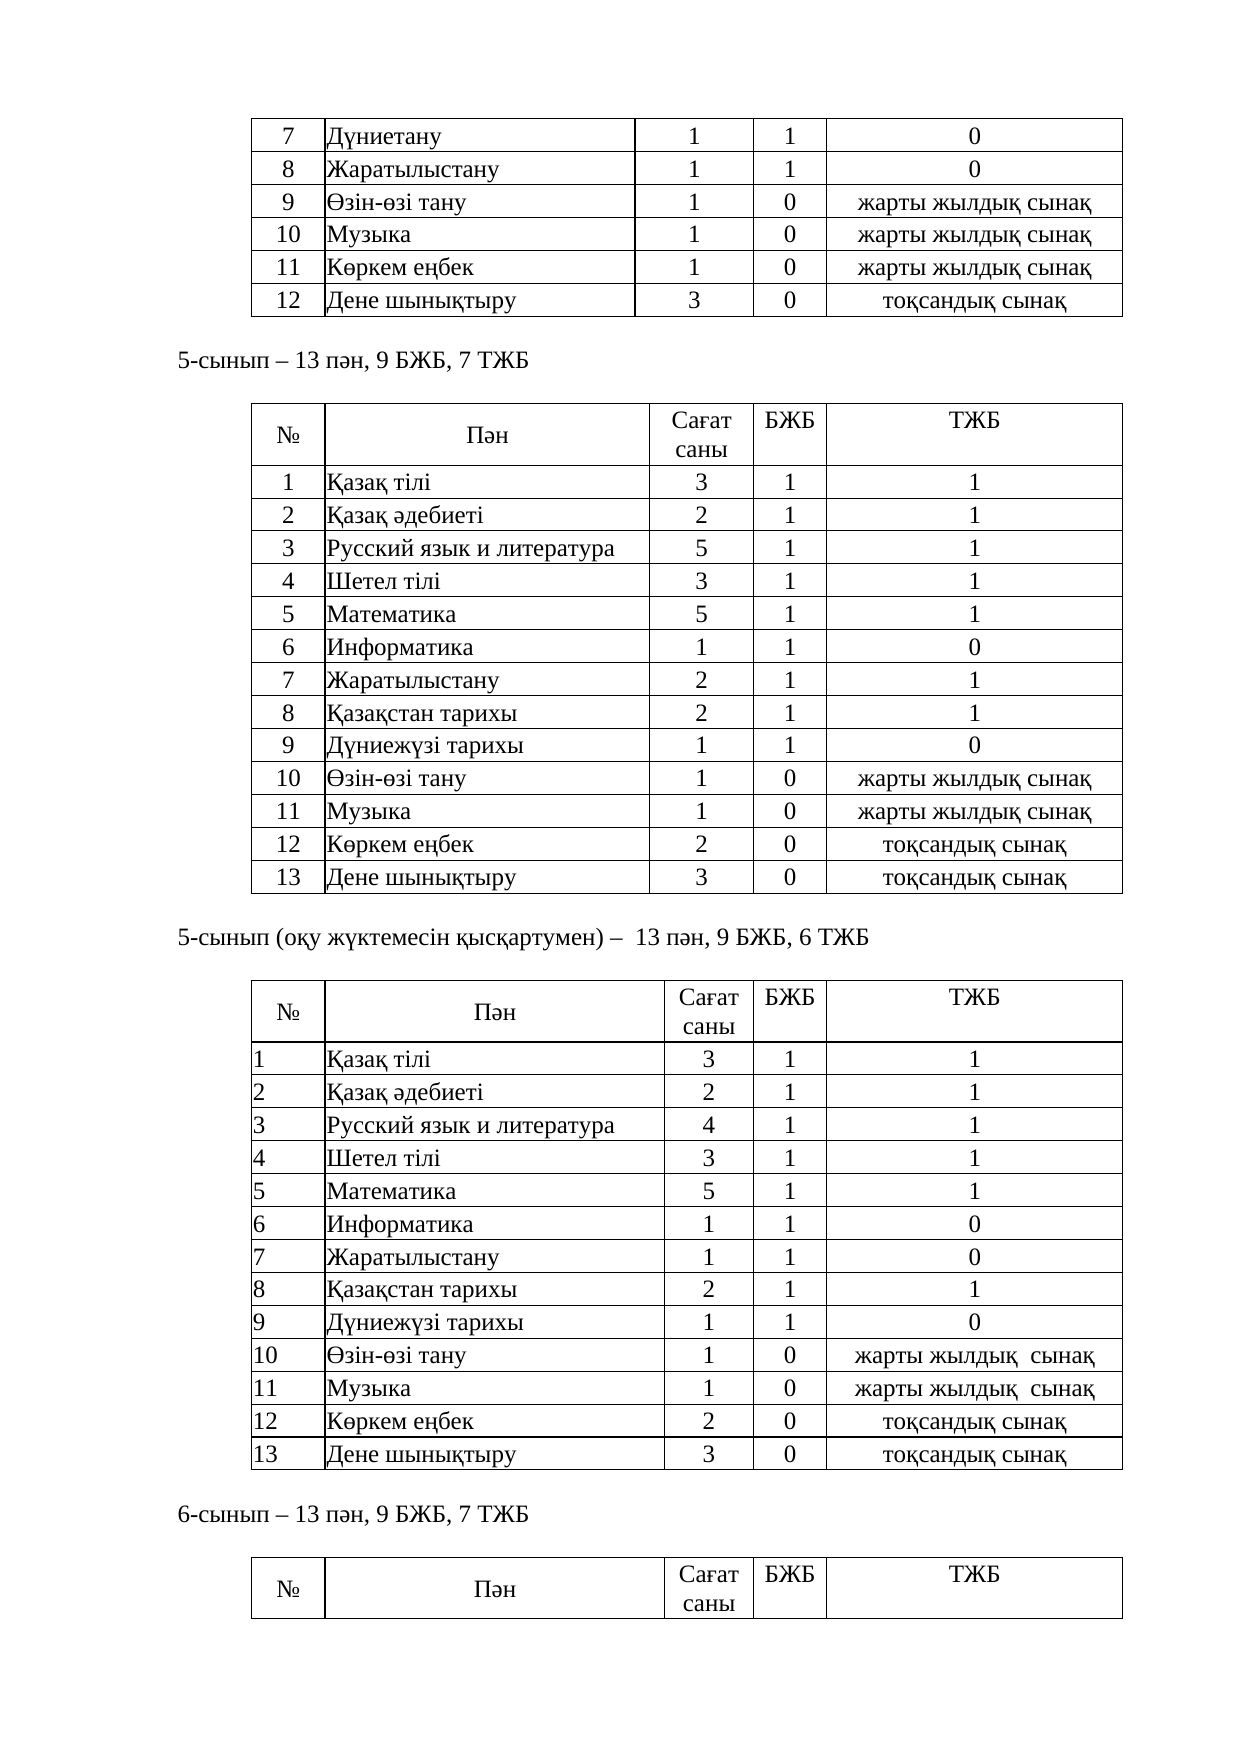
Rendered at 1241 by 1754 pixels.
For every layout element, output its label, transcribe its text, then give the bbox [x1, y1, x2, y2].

table_cell 5 [252, 1174, 324, 1206]
table_cell 1 [827, 1043, 1122, 1074]
table_cell Қазақ әдебиеті [326, 1075, 664, 1107]
table_cell Көркем еңбек [326, 1405, 664, 1436]
table_cell 1 [754, 630, 826, 662]
table_cell тоқсандық сынақ [827, 828, 1122, 859]
table_cell 5 [650, 597, 753, 629]
table_cell тоқсандық сынақ [827, 284, 1122, 316]
table_cell 1 [665, 1240, 753, 1272]
table_cell жарты жылдық сынақ [827, 251, 1122, 283]
table_cell 2 [665, 1405, 753, 1436]
table_cell 1 [754, 564, 826, 596]
table_header БЖБ [754, 404, 826, 464]
table_cell 1 [827, 1075, 1122, 1107]
table_cell 2 [650, 828, 753, 859]
table_header БЖБ [754, 981, 826, 1041]
table_cell 2 [650, 696, 753, 728]
table_cell 1 [665, 1306, 753, 1338]
table_cell 0 [827, 1306, 1122, 1338]
table_cell 1 [754, 597, 826, 629]
table_cell 1 [827, 1108, 1122, 1140]
table_cell 1 [754, 1174, 826, 1206]
text 6-сынып – 13 пән, 9 БЖБ, 7 ТЖБ [177, 1499, 1152, 1528]
table_cell 7 [252, 119, 324, 151]
table_cell 0 [827, 1207, 1122, 1239]
table_cell 0 [827, 119, 1122, 151]
table_cell 1 [665, 1207, 753, 1239]
table_cell 2 [665, 1075, 753, 1107]
table_cell 11 [252, 795, 324, 827]
table_cell Дүниетану [326, 119, 634, 151]
table_cell Дене шынықтыру [326, 284, 634, 316]
table_cell 1 [754, 1075, 826, 1107]
table_cell 3 [252, 1108, 324, 1140]
table_cell 0 [754, 795, 826, 827]
table_cell Шетел тілі [326, 1141, 664, 1173]
table_cell 1 [754, 696, 826, 728]
table_cell 3 [665, 1141, 753, 1173]
table_cell 0 [754, 828, 826, 859]
table_cell 11 [252, 1372, 324, 1403]
table_cell Русский язык и литература [326, 531, 649, 563]
table_cell 8 [252, 152, 324, 184]
table_header Пән [326, 1558, 664, 1618]
table_cell тоқсандық сынақ [827, 861, 1122, 892]
table_cell Информатика [326, 630, 649, 662]
table_cell жарты жылдық сынақ [827, 1372, 1122, 1403]
table_cell 1 [827, 564, 1122, 596]
table_cell 1 [754, 1273, 826, 1305]
table_cell Русский язык и литература [326, 1108, 664, 1140]
table_cell 0 [754, 218, 826, 250]
table_cell 1 [754, 1240, 826, 1272]
table_cell 4 [252, 1141, 324, 1173]
table_cell 1 [754, 1141, 826, 1173]
table_cell 0 [754, 1438, 826, 1469]
table_cell 1 [252, 466, 324, 497]
table_cell жарты жылдық сынақ [827, 185, 1122, 217]
table_cell 8 [252, 1273, 324, 1305]
table_cell 0 [827, 1240, 1122, 1272]
table_cell Көркем еңбек [326, 251, 634, 283]
table_cell 3 [252, 531, 324, 563]
table_cell 1 [754, 119, 826, 151]
table_cell 1 [827, 1141, 1122, 1173]
table_cell 9 [252, 729, 324, 761]
table_cell 0 [827, 630, 1122, 662]
table_cell 0 [827, 152, 1122, 184]
table_cell 1 [754, 499, 826, 530]
table_header № [252, 404, 324, 464]
table_cell 2 [650, 663, 753, 695]
table_cell 2 [650, 499, 753, 530]
text 5-сынып (оқу жүктемесін қысқартумен) – 13 пән, 9 БЖБ, 6 ТЖБ [177, 922, 1152, 951]
table_cell жарты жылдық сынақ [827, 1339, 1122, 1371]
table_cell 1 [827, 1174, 1122, 1206]
table_cell Қазақ тілі [326, 466, 649, 497]
table_header № [252, 981, 324, 1041]
table_cell 1 [754, 152, 826, 184]
table_cell 11 [252, 251, 324, 283]
table_cell Өзін-өзі тану [326, 1339, 664, 1371]
table_cell 1 [754, 1108, 826, 1140]
table_cell Информатика [326, 1207, 664, 1239]
table_cell 1 [636, 251, 753, 283]
table_cell 10 [252, 762, 324, 794]
table_cell 13 [252, 861, 324, 892]
table_cell Шетел тілі [326, 564, 649, 596]
table_header ТЖБ [827, 404, 1122, 464]
table_cell 1 [827, 531, 1122, 563]
table_cell 1 [827, 466, 1122, 497]
table_cell 2 [252, 499, 324, 530]
table_cell жарты жылдық сынақ [827, 795, 1122, 827]
table_cell 1 [665, 1372, 753, 1403]
table_cell 1 [754, 1043, 826, 1074]
table_cell 5 [665, 1174, 753, 1206]
table_cell тоқсандық сынақ [827, 1405, 1122, 1436]
table_cell 1 [636, 152, 753, 184]
table_cell 1 [754, 1207, 826, 1239]
table_cell 5 [650, 531, 753, 563]
table_cell 13 [252, 1438, 324, 1469]
table_cell 7 [252, 663, 324, 695]
table_header БЖБ [754, 1558, 826, 1618]
table_cell 10 [252, 1339, 324, 1371]
table_cell 1 [650, 630, 753, 662]
table_cell Дүниежүзі тарихы [326, 1306, 664, 1338]
table_cell Қазақстан тарихы [326, 1273, 664, 1305]
table_cell 1 [754, 729, 826, 761]
table_cell Математика [326, 1174, 664, 1206]
table_cell Қазақ әдебиеті [326, 499, 649, 530]
table_cell 6 [252, 1207, 324, 1239]
table_header Пән [326, 404, 649, 464]
table_cell 1 [827, 663, 1122, 695]
table_header № [252, 1558, 324, 1618]
table_cell 0 [754, 251, 826, 283]
table_cell 12 [252, 1405, 324, 1436]
table_header Сағат саны [650, 404, 753, 464]
table_cell жарты жылдық сынақ [827, 218, 1122, 250]
table_cell Математика [326, 597, 649, 629]
table_cell 1 [754, 531, 826, 563]
table_cell 1 [636, 218, 753, 250]
table_cell 9 [252, 185, 324, 217]
table_cell жарты жылдық сынақ [827, 762, 1122, 794]
table_cell Жаратылыстану [326, 663, 649, 695]
table_cell 2 [252, 1075, 324, 1107]
table_cell 1 [754, 1306, 826, 1338]
table_cell 4 [252, 564, 324, 596]
table_cell Музыка [326, 795, 649, 827]
table_cell тоқсандық сынақ [827, 1438, 1122, 1469]
table_cell Көркем еңбек [326, 828, 649, 859]
table_cell 1 [754, 466, 826, 497]
table_cell Дене шынықтыру [326, 861, 649, 892]
table_cell Жаратылыстану [326, 1240, 664, 1272]
table_cell 1 [636, 119, 753, 151]
table_cell 0 [754, 1372, 826, 1403]
table_cell 1 [665, 1339, 753, 1371]
table_cell Музыка [326, 218, 634, 250]
table_header ТЖБ [827, 981, 1122, 1041]
table_cell 1 [827, 696, 1122, 728]
table_cell 1 [754, 663, 826, 695]
table_cell 1 [827, 1273, 1122, 1305]
table_header ТЖБ [827, 1558, 1122, 1618]
table_cell 6 [252, 630, 324, 662]
table_cell 3 [636, 284, 753, 316]
table_cell 12 [252, 284, 324, 316]
table_cell Жаратылыстану [326, 152, 634, 184]
table_cell 8 [252, 696, 324, 728]
table_cell 1 [650, 729, 753, 761]
table_cell 1 [636, 185, 753, 217]
table_header Сағат саны [665, 981, 753, 1041]
table_header Сағат саны [665, 1558, 753, 1618]
table_cell 1 [650, 762, 753, 794]
table_cell 1 [827, 499, 1122, 530]
table_cell 0 [754, 1339, 826, 1371]
text 5-сынып – 13 пән, 9 БЖБ, 7 ТЖБ [177, 345, 1152, 374]
table_cell 0 [827, 729, 1122, 761]
table_cell 1 [252, 1043, 324, 1074]
table_cell 5 [252, 597, 324, 629]
table_header Пән [326, 981, 664, 1041]
table_cell 0 [754, 185, 826, 217]
table_cell 2 [665, 1273, 753, 1305]
table_cell Музыка [326, 1372, 664, 1403]
table_cell 3 [665, 1043, 753, 1074]
table_cell Дүниежүзі тарихы [326, 729, 649, 761]
table_cell Өзін-өзі тану [326, 762, 649, 794]
table_cell Өзін-өзі тану [326, 185, 634, 217]
table_cell 4 [665, 1108, 753, 1140]
table_cell 0 [754, 284, 826, 316]
table_cell 7 [252, 1240, 324, 1272]
table_cell 3 [650, 564, 753, 596]
table_cell 1 [827, 597, 1122, 629]
table_cell 12 [252, 828, 324, 859]
table_cell 1 [650, 795, 753, 827]
table_cell 9 [252, 1306, 324, 1338]
table_cell Қазақстан тарихы [326, 696, 649, 728]
table_cell 0 [754, 861, 826, 892]
table_cell 0 [754, 762, 826, 794]
table_cell 3 [650, 466, 753, 497]
table_cell Дене шынықтыру [326, 1438, 664, 1469]
table_cell 0 [754, 1405, 826, 1436]
table_cell 3 [665, 1438, 753, 1469]
table_cell Қазақ тілі [326, 1043, 664, 1074]
table_cell 10 [252, 218, 324, 250]
table_cell 3 [650, 861, 753, 892]
